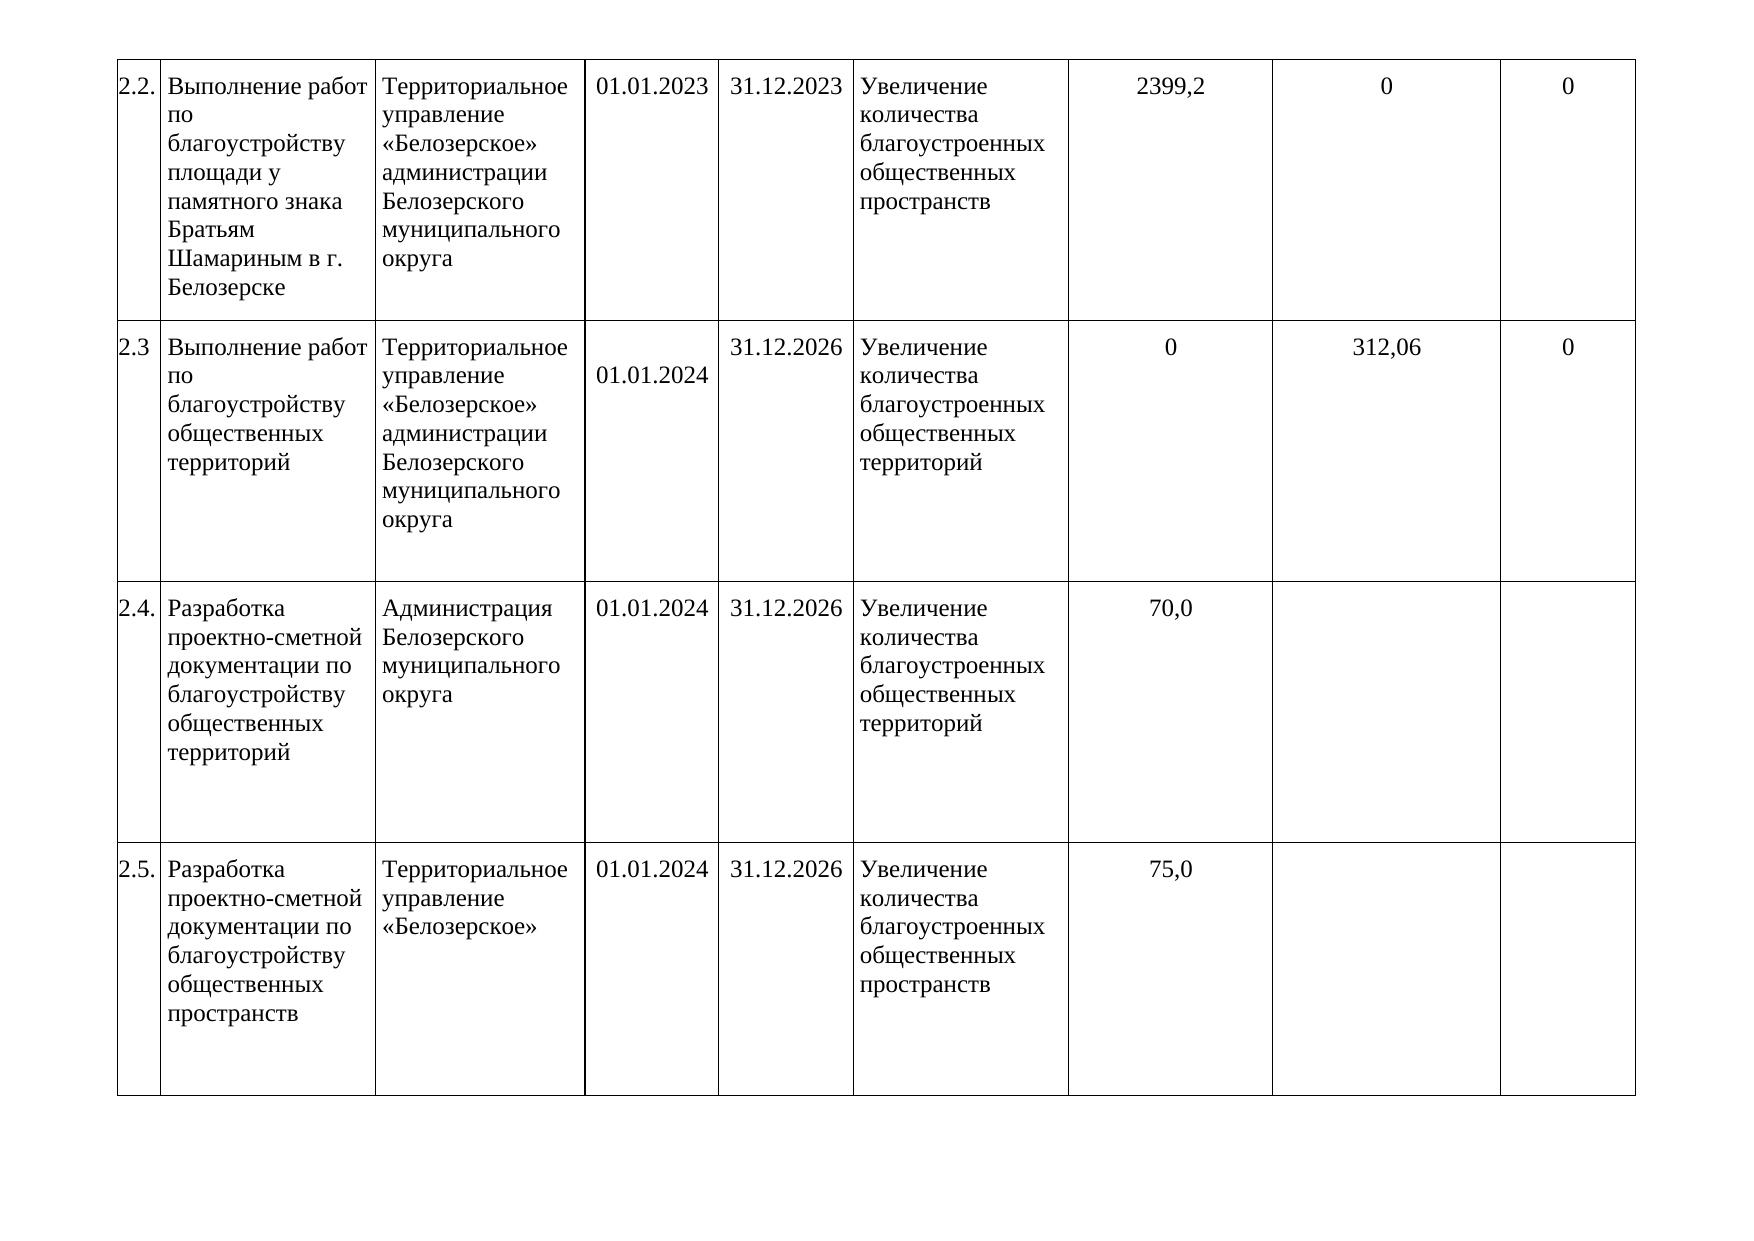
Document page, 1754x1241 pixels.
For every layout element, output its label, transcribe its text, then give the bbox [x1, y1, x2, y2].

table_cell Разработка проектно-сметной документации по благоустройству общественных территорий [161, 582, 375, 842]
table_cell Увеличение количества благоустроенных общественных пространств [854, 60, 1068, 320]
table_cell 312,06 [1273, 321, 1500, 581]
table_cell Увеличение количества благоустроенных общественных территорий [854, 321, 1068, 581]
table_cell 01.01.2024 [586, 843, 718, 1094]
table_cell Территориальное управление «Белозерское» администрации Белозерского муниципального округа [376, 321, 584, 581]
table_cell [1501, 582, 1635, 842]
table_cell 0 [1501, 321, 1635, 581]
table_cell 0 [1501, 60, 1635, 320]
table_cell Разработка проектно-сметной документации по благоустройству общественных пространств [161, 843, 375, 1094]
table_cell 75,0 [1069, 843, 1272, 1094]
table_cell 01.01.2024 [586, 321, 718, 581]
table_cell Территориальное управление «Белозерское» [376, 843, 584, 1094]
table_cell 0 [1069, 321, 1272, 581]
table_cell [1501, 843, 1635, 1094]
table_cell [1273, 582, 1500, 842]
table_cell Администрация Белозерского муниципального округа [376, 582, 584, 842]
table_cell 31.12.2023 [719, 60, 853, 320]
table_cell 2.4. [118, 582, 160, 842]
table_cell 2.3 [118, 321, 160, 581]
table_cell 31.12.2026 [719, 582, 853, 842]
table_cell [1273, 843, 1500, 1094]
table_cell Выполнение работ по благоустройству общественных территорий [161, 321, 375, 581]
table_cell 2399,2 [1069, 60, 1272, 320]
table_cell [854, 843, 1068, 1094]
table_cell 2.5. [118, 843, 160, 1094]
table_cell 01.01.2024 [586, 582, 718, 842]
table_cell 0 [1273, 60, 1500, 320]
table_cell 31.12.2026 [719, 843, 853, 1094]
table_cell 01.01.2023 [586, 60, 718, 320]
table_cell Увеличение количества благоустроенных общественных территорий [854, 582, 1068, 842]
table_cell Выполнение работ по благоустройству площади у памятного знака Братьям Шамариным в г. Белозерске [161, 60, 375, 320]
table_cell 31.12.2026 [719, 321, 853, 581]
table_cell 70,0 [1069, 582, 1272, 842]
table_cell 2.2. [118, 60, 160, 320]
table_cell Территориальное управление «Белозерское» администрации Белозерского муниципального округа [376, 60, 584, 320]
